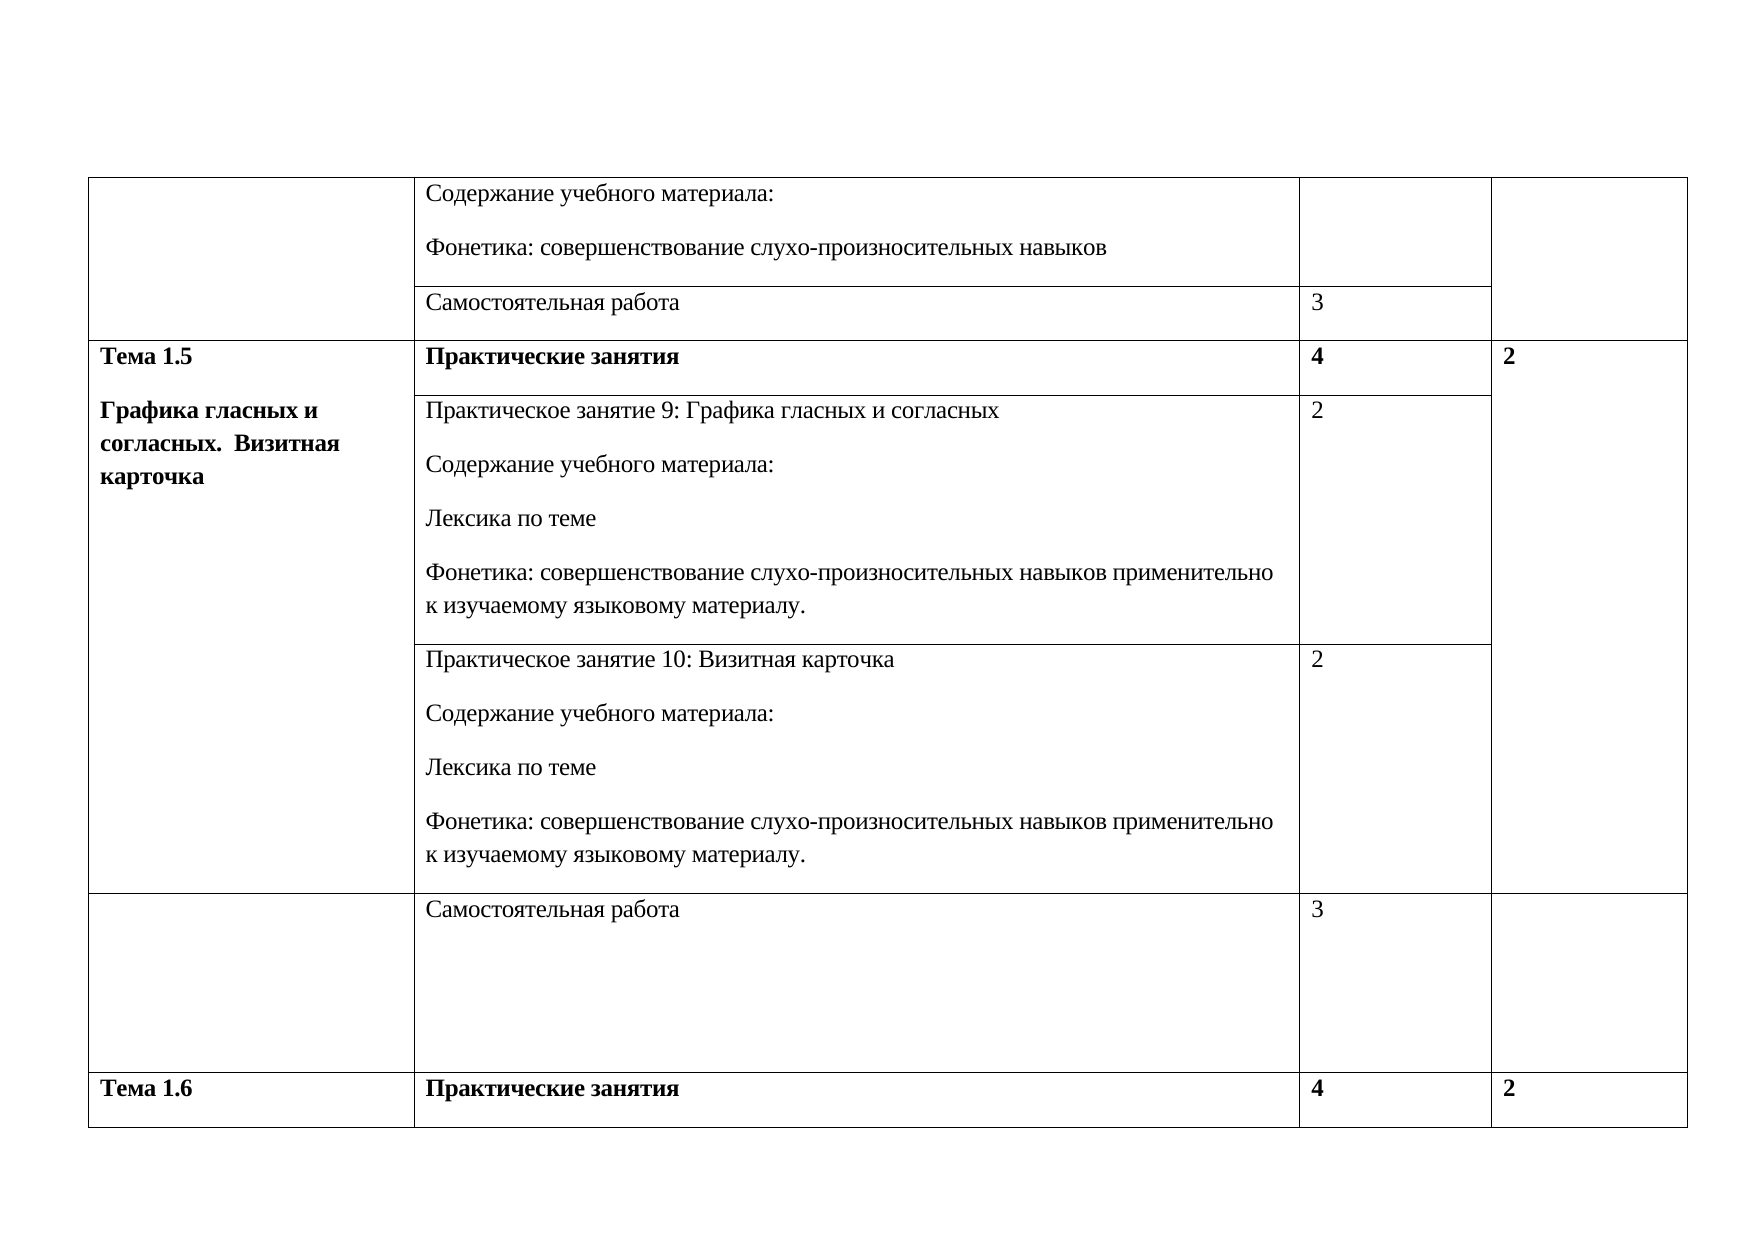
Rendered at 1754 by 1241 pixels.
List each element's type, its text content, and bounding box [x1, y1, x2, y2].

table_cell 3 [1300, 894, 1491, 1072]
table_cell 2 [1492, 1073, 1687, 1127]
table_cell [89, 1073, 414, 1127]
table_cell [89, 894, 414, 1072]
table_cell Практические занятия [415, 341, 1299, 394]
table_cell Тема 1.5 Графика гласных и согласных. Визитная карточка [89, 341, 414, 893]
table_cell [1492, 894, 1687, 1072]
table_cell 3 [1300, 287, 1491, 340]
table_cell 4 [1300, 1073, 1491, 1127]
table_cell Самостоятельная работа [415, 894, 1299, 1072]
table_cell 2 [1300, 396, 1491, 643]
table_cell 4 [1300, 341, 1491, 394]
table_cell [415, 178, 1299, 286]
table_cell Самостоятельная работа [415, 287, 1299, 340]
table_cell Практическое занятие 10: Визитная карточка Содержание учебного материала: Лексика по теме Фонетика: совершенствование слухо-произносительных навыков применительно к изучаемому языковому материалу. [415, 645, 1299, 893]
table_cell Практическое занятие 9: Графика гласных и согласных Содержание учебного материала: Лексика по теме Фонетика: совершенствование слухо-произносительных навыков применительно к изучаемому языковому материалу. [415, 396, 1299, 643]
table_cell 2 [1300, 645, 1491, 893]
table_cell 2 [1300, 178, 1491, 286]
table_cell 2 [1492, 341, 1687, 893]
table_cell Практические занятия [415, 1073, 1299, 1127]
